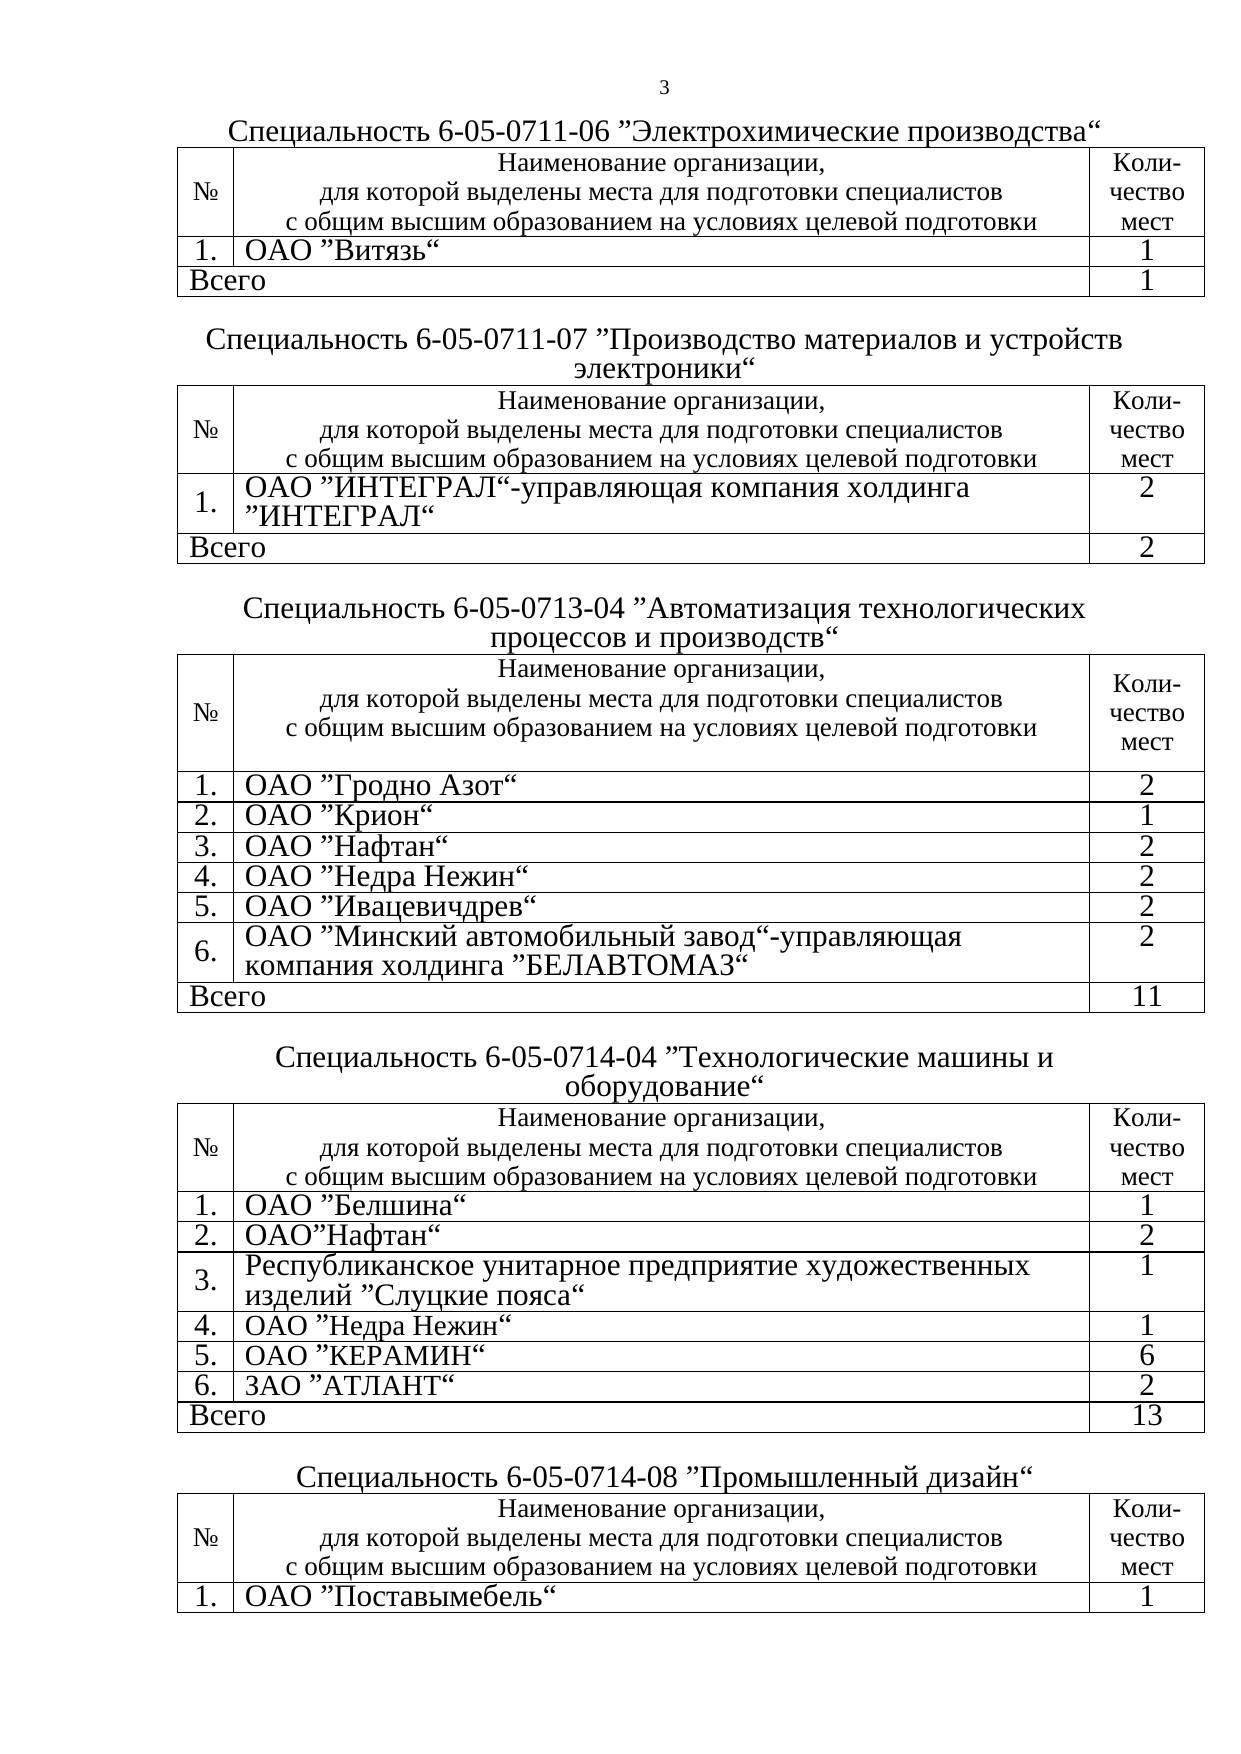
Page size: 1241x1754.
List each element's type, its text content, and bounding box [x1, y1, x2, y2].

table_cell Всего [178, 1403, 1089, 1432]
table_header № [178, 655, 233, 771]
table_cell 6 [1090, 1342, 1204, 1371]
table_cell Всего [178, 534, 1089, 563]
table_cell 1 [1090, 1583, 1204, 1612]
table_cell ОАО”Нафтан“ [234, 1222, 1089, 1251]
table_cell ОАО ”Нафтан“ [234, 833, 1089, 862]
table_cell 2 [1090, 923, 1204, 982]
table_header № [178, 1494, 233, 1582]
table_header № [178, 1104, 233, 1191]
table_header Коли-чество мест [1090, 386, 1204, 473]
table_header Наименование организации, для которой выделены места для подготовки специалистов с общим высшим образованием на условиях целевой подготовки [234, 655, 1089, 771]
table_cell Всего [178, 983, 1089, 1012]
table_header № [178, 386, 233, 473]
table_cell 2 [1090, 1222, 1204, 1251]
table_cell 11 [1090, 983, 1204, 1012]
table_cell 4. [178, 1312, 233, 1341]
table_cell ОАО ”Минский автомобильный завод“-управляющая компания холдинга ”БЕЛАВТОМАЗ“ [234, 923, 1089, 982]
table_header Наименование организации, для которой выделены места для подготовки специалистов с общим высшим образованием на условиях целевой подготовки [234, 1104, 1089, 1191]
table_cell 1 [1090, 1192, 1204, 1221]
table_cell 3. [178, 833, 233, 862]
table_cell ОАО ”Поставымебель“ [234, 1583, 1089, 1612]
table_cell ОАО ”Ивацевичдрев“ [234, 893, 1089, 922]
table_cell 5. [178, 893, 233, 922]
table_cell ОАО ”Недра Нежин“ [234, 863, 1089, 892]
text Специальность 6-05-0711-06 ”Электрохимические производства“ [177, 118, 1152, 147]
table_cell ОАО ”Витязь“ [234, 237, 1089, 266]
table_cell 2. [178, 1222, 233, 1251]
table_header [234, 148, 1089, 236]
table_cell 1. [178, 237, 233, 266]
table_cell 2. [178, 803, 233, 832]
table_cell ЗАО ”АТЛАНТ“ [234, 1372, 1089, 1401]
table_cell 1 [1090, 237, 1204, 266]
table_cell 3. [178, 1253, 233, 1311]
table_cell 6. [178, 923, 233, 982]
table_cell 1. [178, 474, 233, 533]
table_header № [178, 148, 233, 236]
table_cell 2 [1090, 474, 1204, 533]
table_cell 1 [1090, 803, 1204, 832]
table_cell 2 [1090, 893, 1204, 922]
table_cell ОАО ”Недра Нежин“ [234, 1312, 1089, 1341]
table_cell 2 [1090, 1372, 1204, 1401]
table_cell 2 [1090, 772, 1204, 801]
table_cell 1 [1090, 1253, 1204, 1311]
table_cell ОАО ”Крион“ [234, 803, 1089, 832]
table_cell 5. [178, 1342, 233, 1371]
table_header Наименование организации, для которой выделены места для подготовки специалистов с общим высшим образованием на условиях целевой подготовки [234, 386, 1089, 473]
table_header Наименование организации, для которой выделены места для подготовки специалистов с общим высшим образованием на условиях целевой подготовки [234, 1494, 1089, 1582]
table_cell 1 [1090, 1312, 1204, 1341]
table_cell ОАО ”КЕРАМИН“ [234, 1342, 1089, 1371]
text Специальность 6-05-0714-04 ”Технологические машины и оборудование“ [177, 1044, 1152, 1102]
table_cell ОАО ”Гродно Азот“ [234, 772, 1089, 801]
text Специальность 6-05-0713-04 ”Автоматизация технологических процессов и производств“ [177, 595, 1152, 653]
table_cell 2 [1090, 863, 1204, 892]
table_cell 1. [178, 772, 233, 801]
table_cell ОАО ”ИНТЕГРАЛ“-управляющая компания холдинга ”ИНТЕГРАЛ“ [234, 474, 1089, 533]
text Специальность 6-05-0711-07 ”Производство материалов и устройств электроники“ [177, 326, 1152, 385]
table_cell ОАО ”Белшина“ [234, 1192, 1089, 1221]
table_cell 13 [1090, 1403, 1204, 1432]
table_cell 1. [178, 1192, 233, 1221]
table_header Коли-чество мест [1090, 655, 1204, 771]
text Специальность 6-05-0714-08 ”Промышленный дизайн“ [177, 1464, 1152, 1493]
table_header Коли-чество мест [1090, 1494, 1204, 1582]
table_cell Республиканское унитарное предприятие художественных изделий ”Слуцкие пояса“ [234, 1253, 1089, 1311]
table_cell 4. [178, 863, 233, 892]
table_cell 2 [1090, 534, 1204, 563]
table_header Коли-чество мест [1090, 1104, 1204, 1191]
table_cell Всего [178, 267, 1089, 296]
table_cell 1 [1090, 267, 1204, 296]
table_header Коли-чество мест [1090, 148, 1204, 236]
table_cell 1. [178, 1583, 233, 1612]
table_cell 6. [178, 1372, 233, 1401]
table_cell 2 [1090, 833, 1204, 862]
